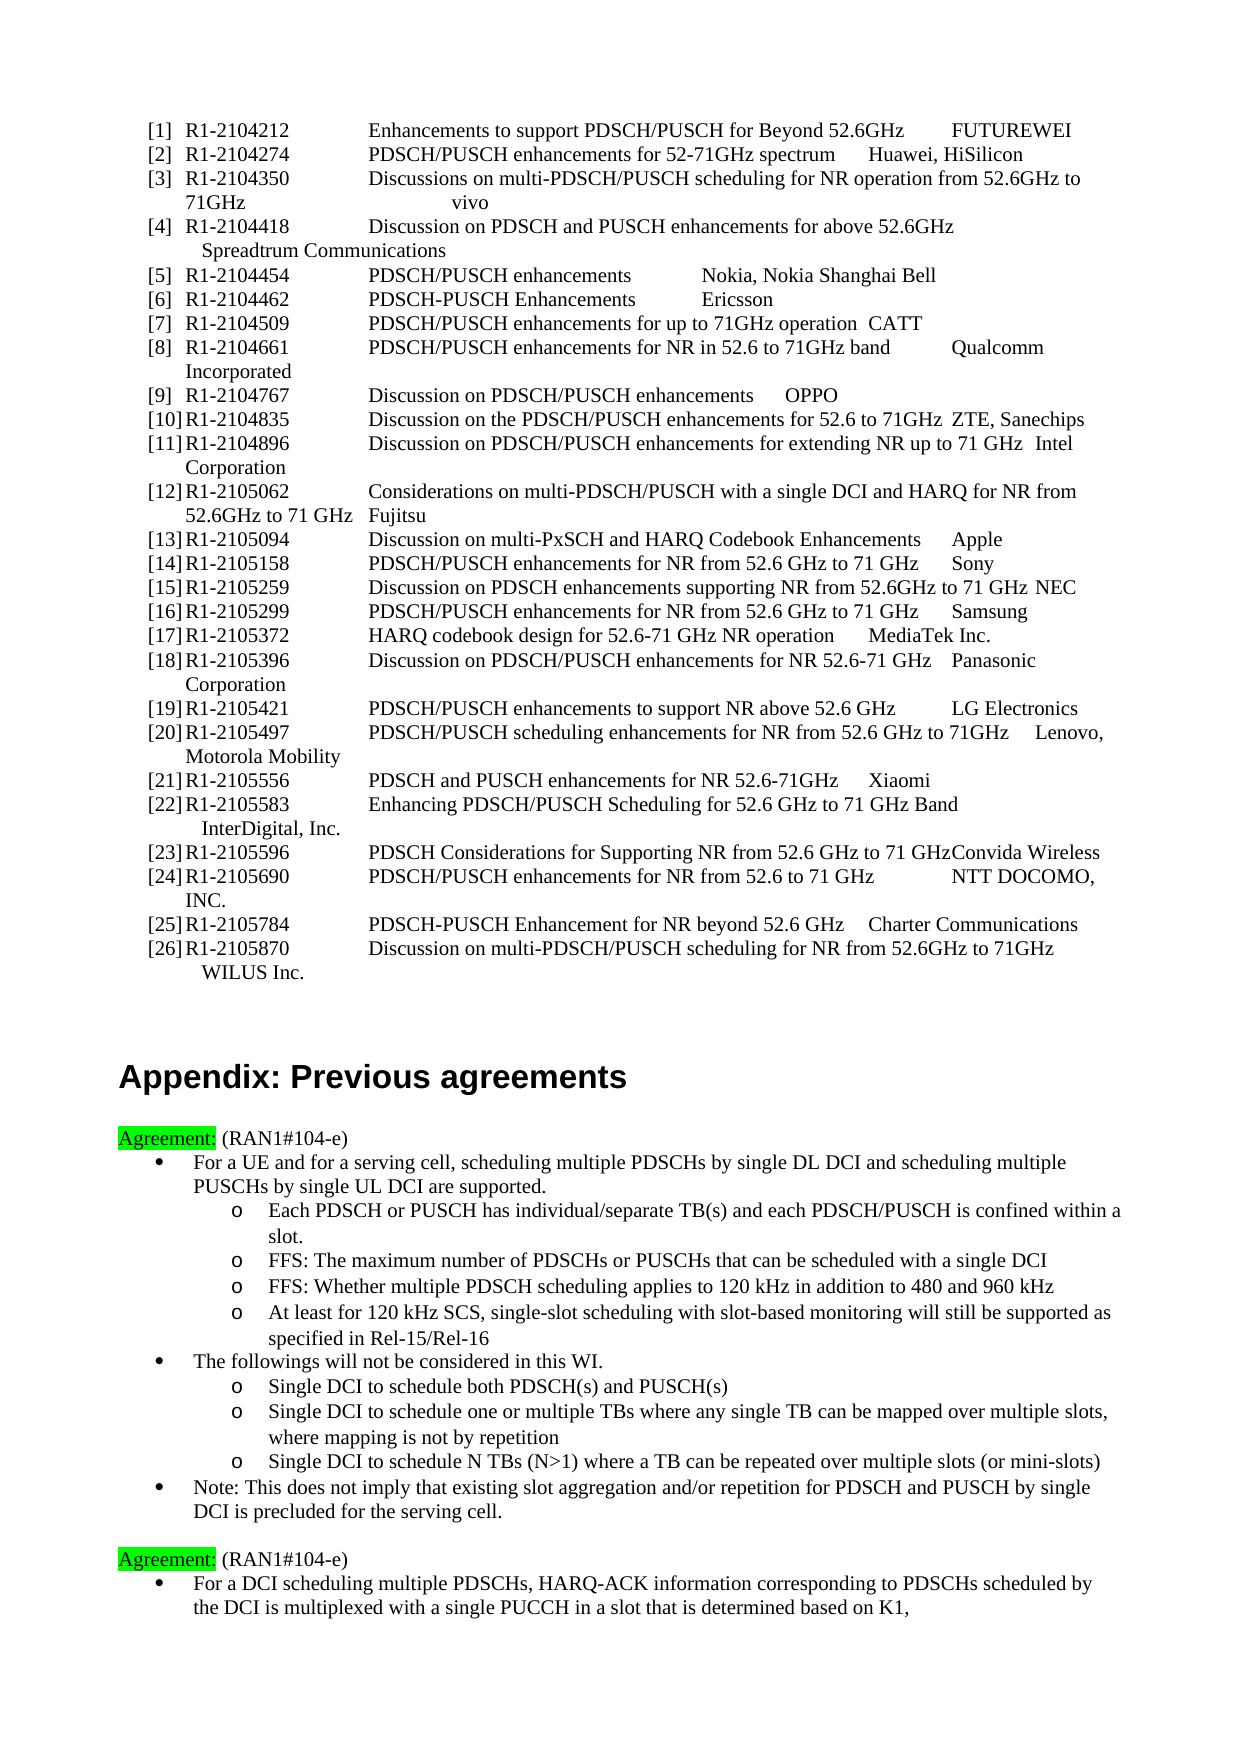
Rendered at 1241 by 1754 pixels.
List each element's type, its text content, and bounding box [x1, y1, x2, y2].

list R1-2105094 Discussion on multi-PxSCH and HARQ Codebook Enhancements Apple [148, 527, 1122, 551]
list R1-2105259 Discussion on PDSCH enhancements supporting NR from 52.6GHz to 71 GHz NEC [148, 575, 1122, 599]
list For a DCI scheduling multiple PDSCHs, HARQ-ACK information corresponding to PDSCHs scheduled by the DCI is multiplexed with a single PUCCH in a slot that is determined based on K1, [156, 1571, 1122, 1619]
list R1-2105421 PDSCH/PUSCH enhancements to support NR above 52.6 GHz LG Electronics [148, 696, 1122, 720]
list Note: This does not imply that existing slot aggregation and/or repetition for PDSCH and PUSCH by single DCI is precluded for the serving cell. [156, 1475, 1122, 1523]
list Single DCI to schedule both PDSCH(s) and PUSCH(s) [231, 1373, 1122, 1399]
list R1-2104509 PDSCH/PUSCH enhancements for up to 71GHz operation CATT [148, 311, 1122, 335]
list At least for 120 kHz SCS, single-slot scheduling with slot-based monitoring will still be supported as specified in Rel-15/Rel-16 [231, 1300, 1122, 1349]
list R1-2105784 PDSCH-PUSCH Enhancement for NR beyond 52.6 GHz Charter Communications [148, 912, 1122, 936]
list R1-2104418 Discussion on PDSCH and PUSCH enhancements for above 52.6GHz Spreadtrum Communications [148, 214, 1122, 262]
list FFS: The maximum number of PDSCHs or PUSCHs that can be scheduled with a single DCI [231, 1248, 1122, 1274]
list R1-2104661 PDSCH/PUSCH enhancements for NR in 52.6 to 71GHz band Qualcomm Incorporated [148, 335, 1122, 383]
list R1-2105556 PDSCH and PUSCH enhancements for NR 52.6-71GHz Xiaomi [148, 768, 1122, 792]
list Single DCI to schedule one or multiple TBs where any single TB can be mapped over multiple slots, where mapping is not by repetition [231, 1399, 1122, 1449]
list R1-2105583 Enhancing PDSCH/PUSCH Scheduling for 52.6 GHz to 71 GHz Band InterDigital, Inc. [148, 792, 1122, 840]
list R1-2104462 PDSCH-PUSCH Enhancements Ericsson [148, 287, 1122, 311]
list R1-2105497 PDSCH/PUSCH scheduling enhancements for NR from 52.6 GHz to 71GHz Lenovo, Motorola Mobility [148, 720, 1122, 768]
list R1-2105870 Discussion on multi-PDSCH/PUSCH scheduling for NR from 52.6GHz to 71GHz WILUS Inc. [148, 936, 1122, 984]
list R1-2105596 PDSCH Considerations for Supporting NR from 52.6 GHz to 71 GHz Convida Wireless [148, 840, 1122, 864]
list For a UE and for a serving cell, scheduling multiple PDSCHs by single DL DCI and scheduling multiple PUSCHs by single UL DCI are supported. [156, 1150, 1122, 1198]
list The followings will not be considered in this WI. [156, 1349, 1122, 1373]
list Each PDSCH or PUSCH has individual/separate TB(s) and each PDSCH/PUSCH is confined within a slot. [231, 1198, 1122, 1248]
list R1-2104767 Discussion on PDSCH/PUSCH enhancements OPPO [148, 383, 1122, 407]
list R1-2104454 PDSCH/PUSCH enhancements Nokia, Nokia Shanghai Bell [148, 262, 1122, 287]
list R1-2105158 PDSCH/PUSCH enhancements for NR from 52.6 GHz to 71 GHz Sony [148, 551, 1122, 575]
list R1-2105299 PDSCH/PUSCH enhancements for NR from 52.6 GHz to 71 GHz Samsung [148, 599, 1122, 623]
list Single DCI to schedule N TBs (N>1) where a TB can be repeated over multiple slots (or mini-slots) [231, 1449, 1122, 1475]
text Agreement: (RAN1#104-e) [216, 1547, 1122, 1571]
list R1-2105372 HARQ codebook design for 52.6-71 GHz NR operation MediaTek Inc. [148, 623, 1122, 647]
list R1-2104274 PDSCH/PUSCH enhancements for 52-71GHz spectrum Huawei, HiSilicon [148, 142, 1122, 166]
text Agreement: (RAN1#104-e) [216, 1126, 1122, 1150]
list FFS: Whether multiple PDSCH scheduling applies to 120 kHz in addition to 480 and 960 kHz [231, 1274, 1122, 1300]
list R1-2105690 PDSCH/PUSCH enhancements for NR from 52.6 to 71 GHz NTT DOCOMO, INC. [148, 864, 1122, 912]
list R1-2104212 Enhancements to support PDSCH/PUSCH for Beyond 52.6GHz FUTUREWEI [148, 118, 1122, 142]
subtitle Appendix: Previous agreements [118, 1057, 1122, 1096]
list R1-2104896 Discussion on PDSCH/PUSCH enhancements for extending NR up to 71 GHz Intel Corporation [148, 431, 1122, 479]
list R1-2104350 Discussions on multi-PDSCH/PUSCH scheduling for NR operation from 52.6GHz to 71GHz vivo [148, 166, 1122, 214]
list R1-2105396 Discussion on PDSCH/PUSCH enhancements for NR 52.6-71 GHz Panasonic Corporation [148, 647, 1122, 696]
list R1-2105062 Considerations on multi-PDSCH/PUSCH with a single DCI and HARQ for NR from 52.6GHz to 71 GHz Fujitsu [148, 479, 1122, 527]
list R1-2104835 Discussion on the PDSCH/PUSCH enhancements for 52.6 to 71GHz ZTE, Sanechips [148, 407, 1122, 431]
